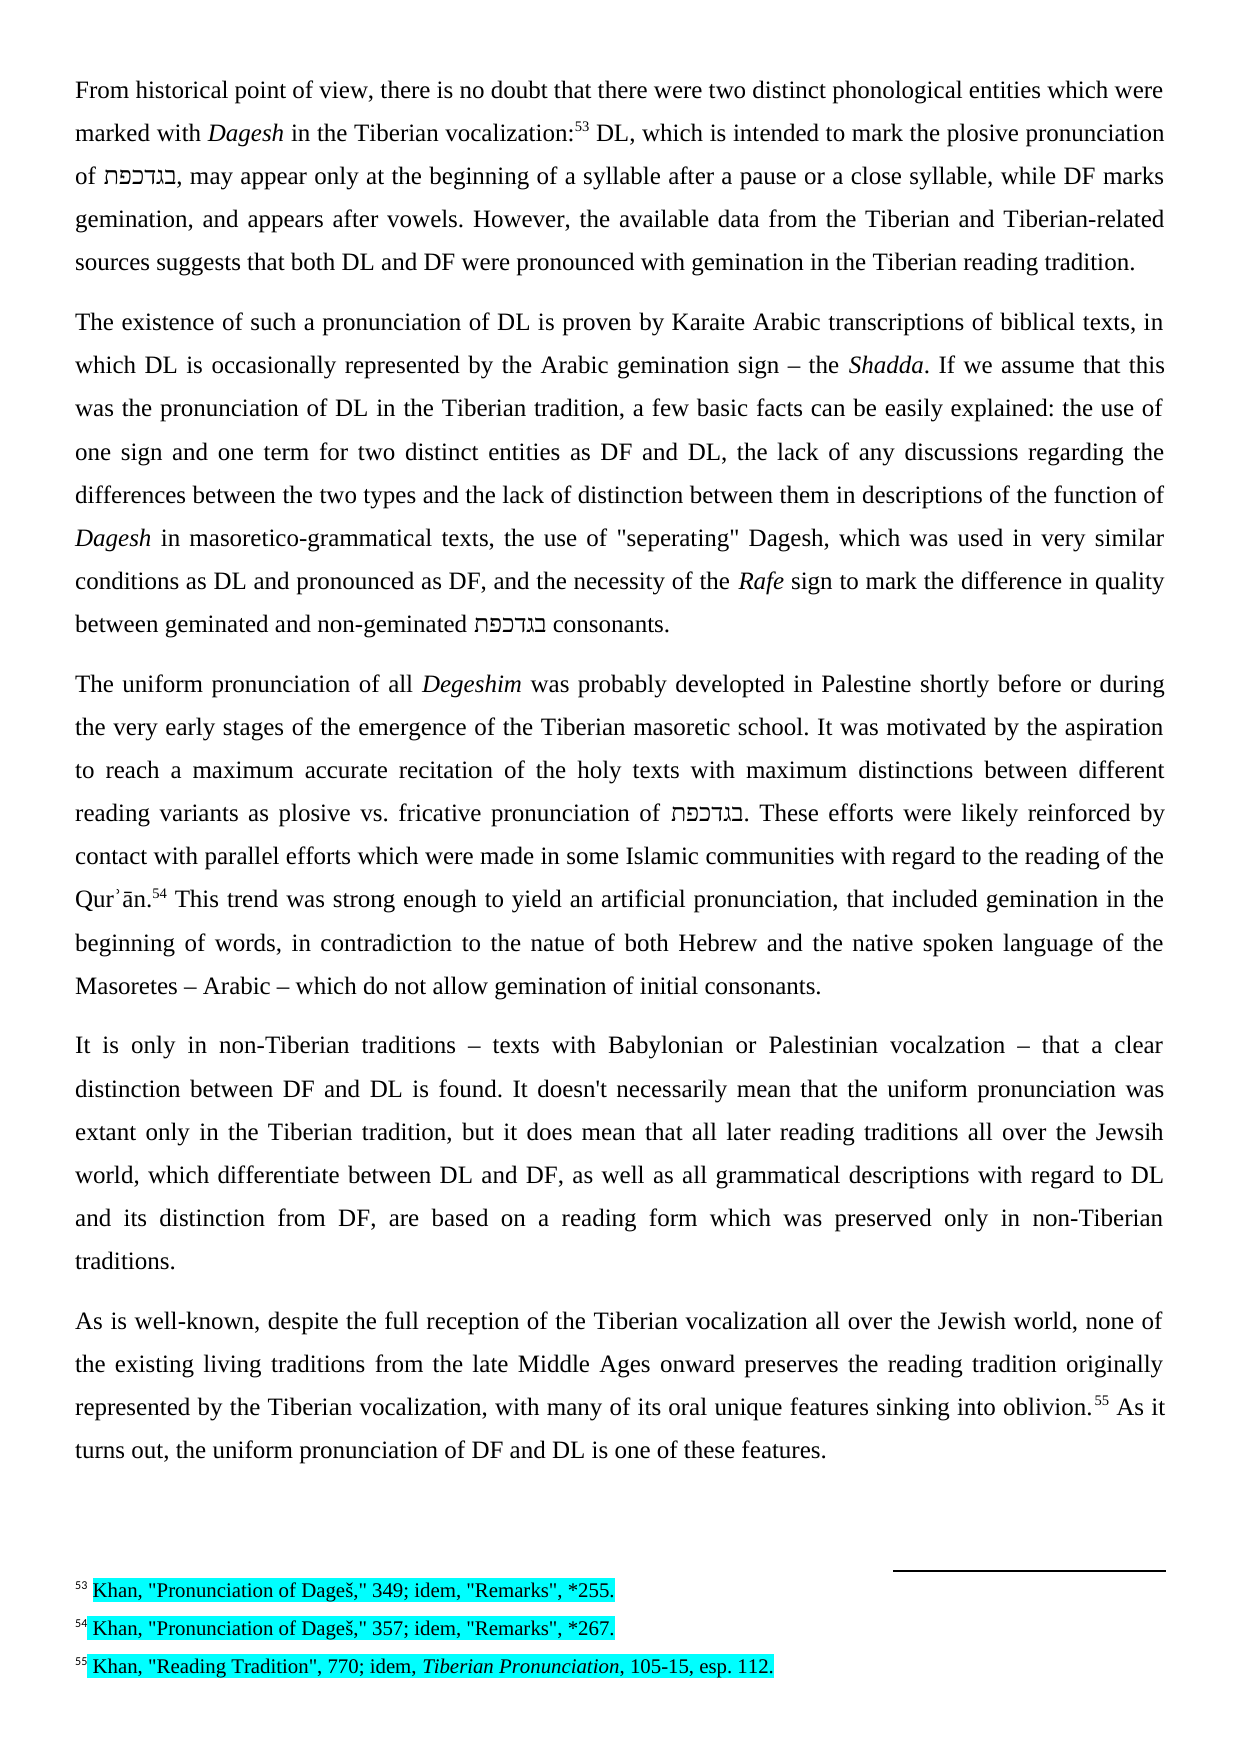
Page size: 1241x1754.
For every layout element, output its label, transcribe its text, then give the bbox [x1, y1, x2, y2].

text From historical point of view, there is no doubt that there were two distinct phonological entities which were marked with Dagesh in the Tiberian vocalization: DL, which is intended to mark the plosive pronunciation of בגדכפת, may appear only at the beginning of a syllable after a pause or a close syllable, while DF marks gemination, and appears after vowels. However, the available data from the Tiberian and Tiberian-related sources suggests that both DL and DF were pronounced with gemination in the Tiberian reading tradition. [75, 75, 1165, 276]
text As is well-known, despite the full reception of the Tiberian vocalization all over the Jewish world, none of the existing living traditions from the late Middle Ages onward preserves the reading tradition originally represented by the Tiberian vocalization, with many of its oral unique features sinking into oblivion. As it turns out, the uniform pronunciation of DF and DL is one of these features. [75, 1306, 1165, 1464]
text The existence of such a pronunciation of DL is proven by Karaite Arabic transcriptions of biblical texts, in which DL is occasionally represented by the Arabic gemination sign – the Shadda. If we assume that this was the pronunciation of DL in the Tiberian tradition, a few basic facts can be easily explained: the use of one sign and one term for two distinct entities as DF and DL, the lack of any discussions regarding the differences between the two types and the lack of distinction between them in descriptions of the function of Dagesh in masoretico-grammatical texts, the use of "seperating" Dagesh, which was used in very similar conditions as DL and pronounced as DF, and the necessity of the Rafe sign to mark the difference in quality between geminated and non-geminated בגדכפת consonants. [75, 307, 1165, 638]
text It is only in non-Tiberian traditions – texts with Babylonian or Palestinian vocalzation – that a clear distinction between DF and DL is found. It doesn't necessarily mean that the uniform pronunciation was extant only in the Tiberian tradition, but it does mean that all later reading traditions all over the Jewsih world, which differentiate between DL and DF, as well as all grammatical descriptions with regard to DL and its distinction from DF, are based on a reading form which was preserved only in non-Tiberian traditions. [75, 1031, 1165, 1275]
text The uniform pronunciation of all Degeshim was probably developted in Palestine shortly before or during the very early stages of the emergence of the Tiberian masoretic school. It was motivated by the aspiration to reach a maximum accurate recitation of the holy texts with maximum distinctions between different reading variants as plosive vs. fricative pronunciation of בגדכפת. These efforts were likely reinforced by contact with parallel efforts which were made in some Islamic communities with regard to the reading of the Qurʾān. This trend was strong enough to yield an artificial pronunciation, that included gemination in the beginning of words, in contradiction to the natue of both Hebrew and the native spoken language of the Masoretes – Arabic – which do not allow gemination of initial consonants. [75, 669, 1165, 999]
